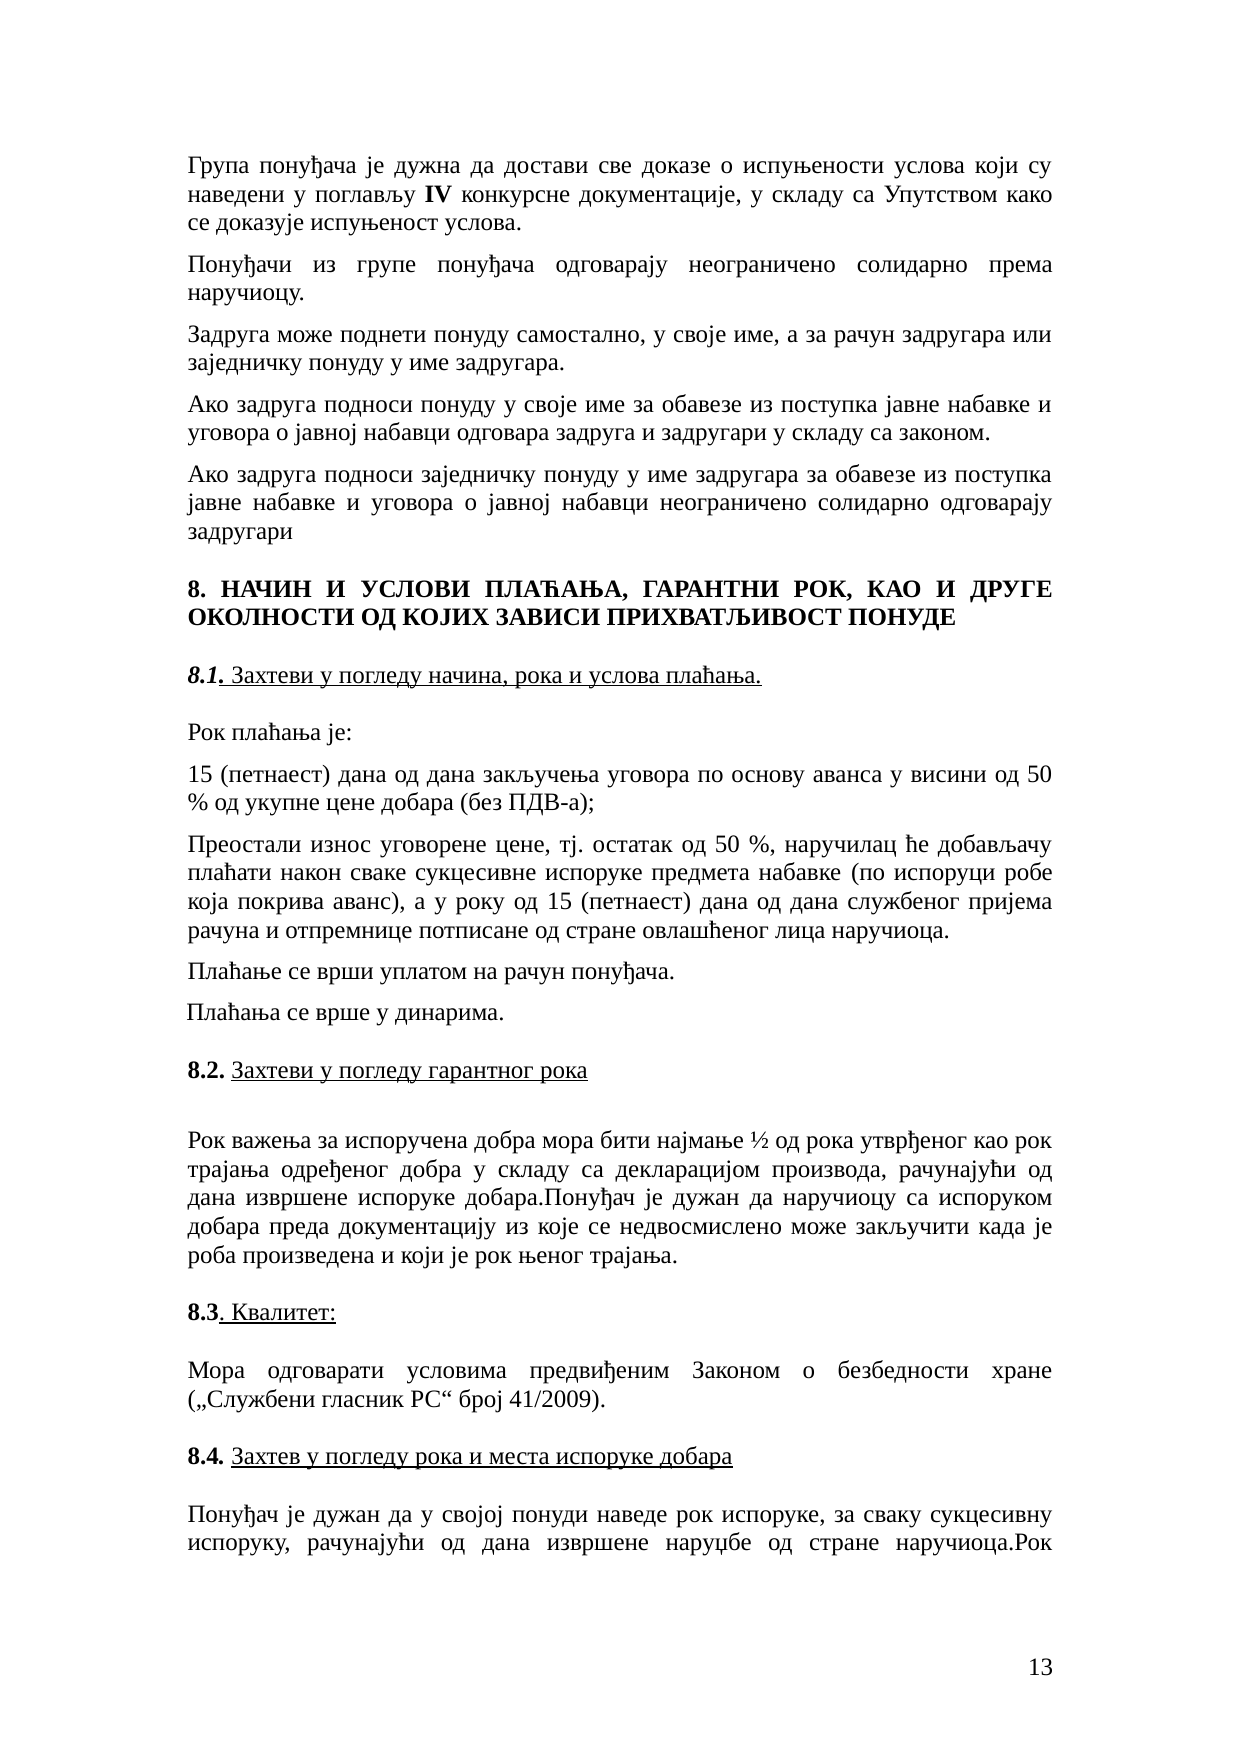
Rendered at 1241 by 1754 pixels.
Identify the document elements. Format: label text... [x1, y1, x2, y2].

text Рок плаћања је: [187, 717, 1053, 746]
text Плаћања се врше у динарима. [186, 997, 1035, 1026]
text Плаћање се врши уплатом на рачун понуђача. [187, 956, 1053, 985]
text Понуђачи из групе понуђача одговарају неограничено солидарно према наручиоцу. [187, 249, 1053, 306]
text 15 (петнаест) дана од дана закључења уговора по основу аванса у висини од 50 % од укупне цене добара (без ПДВ-а); [187, 759, 1053, 816]
text 8.2. Захтеви у погледу гарантног рока [187, 1055, 1053, 1084]
text 8.1. Захтеви у погледу начина, рока и услова плаћања. [187, 660, 1053, 689]
text Мора одговарати условима предвиђеним Законом о безбедности хране („Службени гласник РС“ број 41/2009). [187, 1355, 1053, 1412]
text 8. НАЧИН И УСЛОВИ ПЛАЋАЊА, ГАРАНТНИ РОК, КАО И ДРУГЕ ОКОЛНОСТИ ОД КОЈИХ ЗАВИСИ ПРИХВАТЉИВОСТ ПОНУДЕ [187, 574, 1053, 631]
text Ако задруга подноси понуду у своје име за обавезе из поступка јавне набавке и уговора о јавној набавци одговара задруга и задругари у складу са законом. [187, 389, 1053, 446]
text Ако задруга подноси заједничку понуду у име задругара за обавезе из поступка јавне набавке и уговора о јавној набавци неограничено солидарно одговарају задругари [187, 459, 1053, 545]
text 8.3. Квалитет: [187, 1297, 1053, 1326]
text Задруга може поднети понуду самостално, у своје име, а за рачун задругара или заједничку понуду у име задругара. [187, 319, 1053, 376]
text Преостали износ уговорене цене, тј. остатак од 50 %, наручилац ће добављачу плаћати након сваке сукцесивне испоруке предмета набавке (по испоруци робе која покрива аванс), а у року од 15 (петнаест) дана од дана службеног пријема рачуна и отпремнице потписане од стране овлашћеног лица наручиоца. [187, 829, 1053, 944]
text Рок важења за испоручена добра мора бити најмање ½ од рока утврђеног као рок трајања одређеног добра у складу са декларацијом производа, рачунајући од дана извршене испоруке добара.Понуђач је дужан да наручиоцу са испоруком добара преда документацију из које се недвосмислено може закључити када је роба произведена и који је рок њеног трајања. [187, 1125, 1053, 1269]
text 8.4. Захтев у погледу рока и места испоруке добара [187, 1441, 1053, 1470]
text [187, 1499, 1053, 1556]
text Група понуђача је дужна да достави све доказе о испуњености услова који су наведени у поглављу IV конкурсне документације, у складу са Упутством како се доказује испуњеност услова. [187, 150, 1053, 236]
